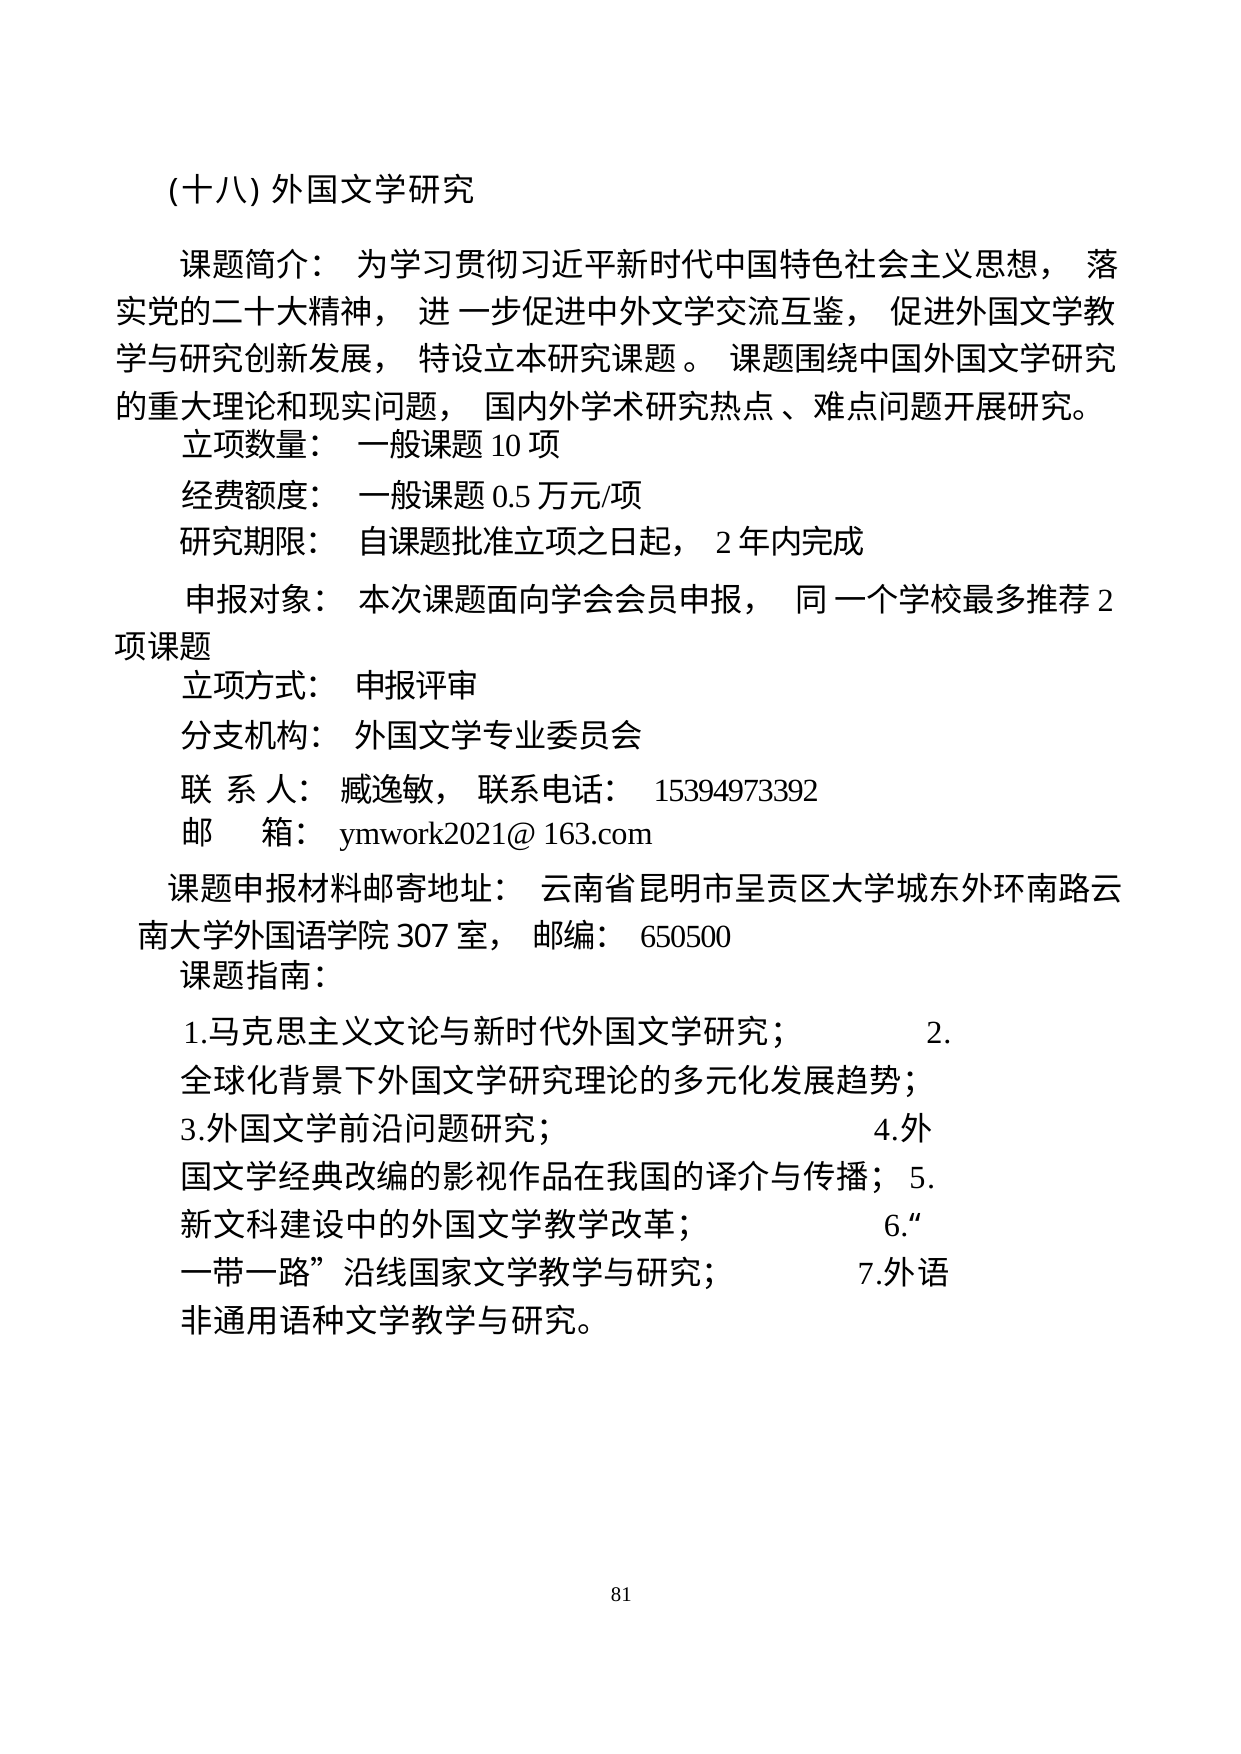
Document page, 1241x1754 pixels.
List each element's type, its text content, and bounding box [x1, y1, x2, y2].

text 立项数量： 一般课题 10 项 [181, 428, 1128, 464]
text 立项方式： 申报评审 [181, 668, 1128, 705]
text 邮 箱： ymwork2021@ 163.com [181, 809, 1128, 853]
text 1.马克思主义文论与新时代外国文学研究； 2.全球化背景下外国文学研究理论的多元化发展趋势； 3.外国文学前沿问题研究； 4.外国文学经典改编的影视作品在我国的译介与传播； 5.新文科建设中的外国文学教学改革； 6.“ 一带一路”沿线国家文学教学与研究； 7.外语非通用语种文学教学与研究。 [180, 1006, 962, 1342]
text 研究期限： 自课题批准立项之日起， 2 年内完成 [179, 525, 1128, 561]
text 课题指南： [179, 958, 1128, 994]
text 分支机构： 外国文学专业委员会 [180, 718, 1128, 754]
text 课题简介： 为学习贯彻习近平新时代中国特色社会主义思想， 落 实党的二十大精神， 进 一步促进中外文学交流互鉴， 促进外国文学教 学与研究创新发展， 特设立本研究课题 。 课题围绕中国外国文学研究 的重大理论和现实问题， 国内外学术研究热点 、难点问题开展研究。 [115, 239, 1128, 427]
text 申报对象： 本次课题面向学会会员申报， 同 一个学校最多推荐 2 项课题 [114, 574, 1128, 668]
text 联 系 人： 臧逸敏， 联系电话： 15394973392 [180, 767, 1128, 809]
text 经费额度： 一般课题 0.5 万元/项 [181, 471, 1128, 517]
text (十八) 外国文学研究 [169, 166, 1128, 210]
text 课题申报材料邮寄地址： 云南省昆明市呈贡区大学城东外环南路云 南大学外国语学院 307 室， 邮编： 650500 [137, 863, 1128, 957]
